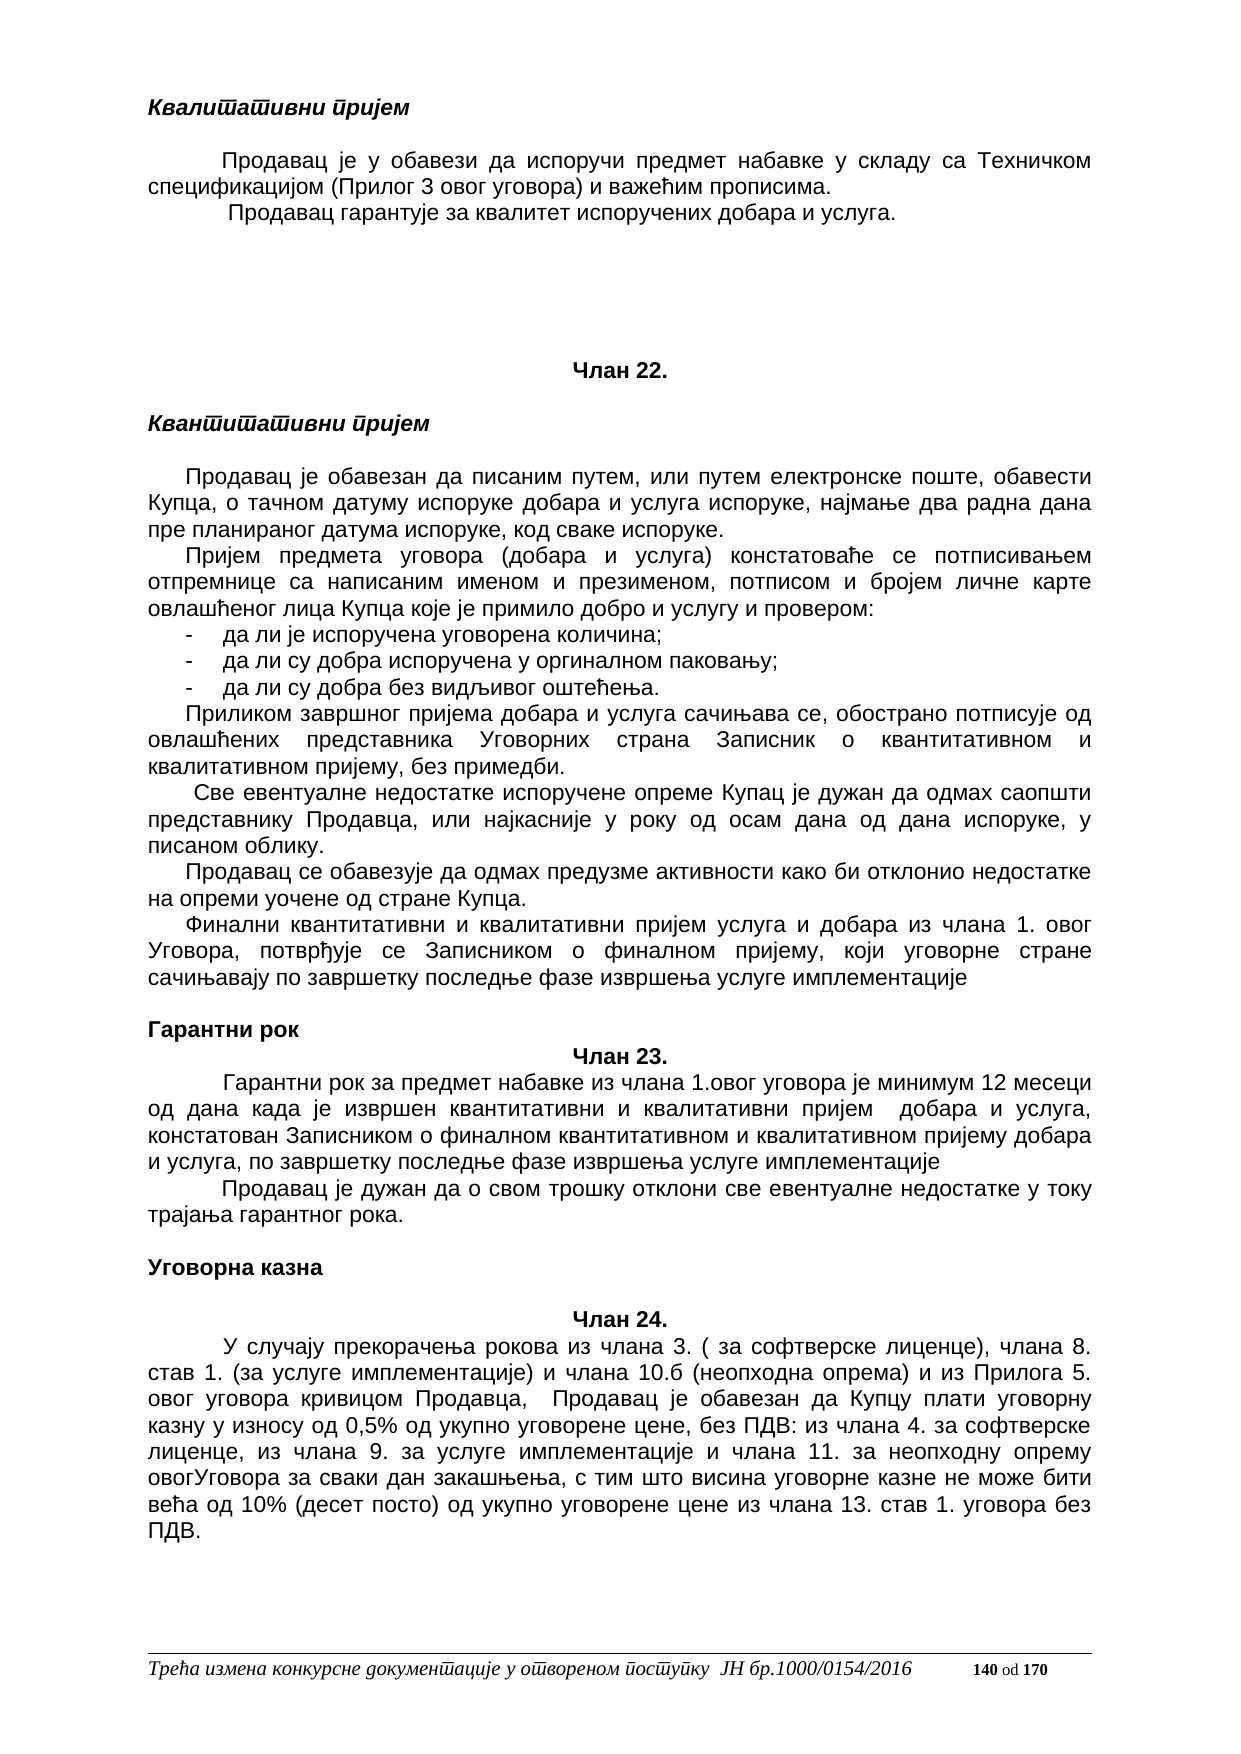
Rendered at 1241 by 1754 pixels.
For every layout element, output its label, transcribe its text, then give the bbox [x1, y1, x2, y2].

text Члан 24. [148, 1306, 1092, 1333]
text Квалитативни пријем [148, 94, 1092, 120]
list да ли су добра испоручена у оргиналном паковању; [185, 647, 1092, 674]
text Финални квантитативни и квалитативни пријем услуга и добара из члана 1. овог Уговора, потврђује се Записником о финалном пријему, који уговорне стране сачињавају по завршетку последње фазе извршења услуге имплементације [148, 911, 1092, 990]
text Члан 23. [148, 1043, 1092, 1069]
text Приликом завршног пријема добара и услуга сачињава се, обострано потписује од овлашћених представника Уговорних страна Записник о квантитативном и квалитативном пријему, без примедби. [148, 700, 1092, 779]
text Члан 22. [148, 357, 1092, 384]
text Уговорна казна [148, 1253, 1092, 1280]
text Продавац се обавезује да одмах предузме активности како би отклонио недостатке на опреми уочене од стране Купца. [148, 858, 1092, 911]
text Све евентуалне недостатке испоручене опреме Купац је дужан да одмах саопшти представнику Продавца, или најкасније у року од осам дана од дана испоруке, у писаном облику. [148, 779, 1092, 858]
list да ли су добра без видљивог оштећења. [185, 674, 1092, 700]
text У случају прeкoрaчeњa рoкова из члана 3. ( за софтверске лиценце), члана 8. став 1. (за услуге имплементације) и члана 10.б (неопходна опрема) и из Прилога 5. овог уговора кривицом Продавца, Продавац је обавезан да Купцу плати уговорну казну у износу од 0,5% од укупно уговорене цене, без ПДВ: из члана 4. за софтверске лиценце, из члана 9. за услуге имплементације и члана 11. за неопходну опрему овогУговора за сваки дан закашњења, с тим што висина уговорне казне не може бити већа од 10% (десет посто) од укупно уговорене цене из члана 13. став 1. уговора без ПДВ. [148, 1333, 1092, 1543]
list да ли је испоручена уговорена количина; [185, 621, 1092, 647]
text Продавац гарантује за квалитет испоручених добара и услуга. [148, 199, 1092, 226]
text Гарантни рок за предмет набавке из члана 1.овог уговора је минимум 12 месеци од дана када је извршен квантитативни и квалитативни пријем добара и услуга, констатован Записником о финалном квантитативном и квалитативном пријему добара и услуга, по завршетку последње фазе извршења услуге имплементације [148, 1069, 1092, 1174]
text Пријем предмета уговора (добара и услуга) констатоваће се потписивањем отпремнице са написаним именом и презименом, потписом и бројем личне карте овлашћеног лица Купца које је примило добро и услугу и провером: [148, 542, 1092, 621]
text Продавац је обавезан да писаним путем, или путем електронске поште, обавести Купца, о тачном датуму испоруке добара и услуга испоруке, најмање два радна дана пре планираног датума испоруке, код сваке испоруке. [148, 463, 1092, 542]
text Продавац је дужан да о свом трошку отклони све евентуалне недостатке у току трајања гарантног рока. [148, 1174, 1092, 1227]
text Гарантни рок [148, 1016, 1092, 1043]
text Квантитативни пријем [148, 410, 1092, 437]
text Продавац је у обавези да испоручи предмет набавке у складу са Техничком спецификацијом (Прилог 3 овог уговора) и важећим прописима. [148, 147, 1092, 199]
